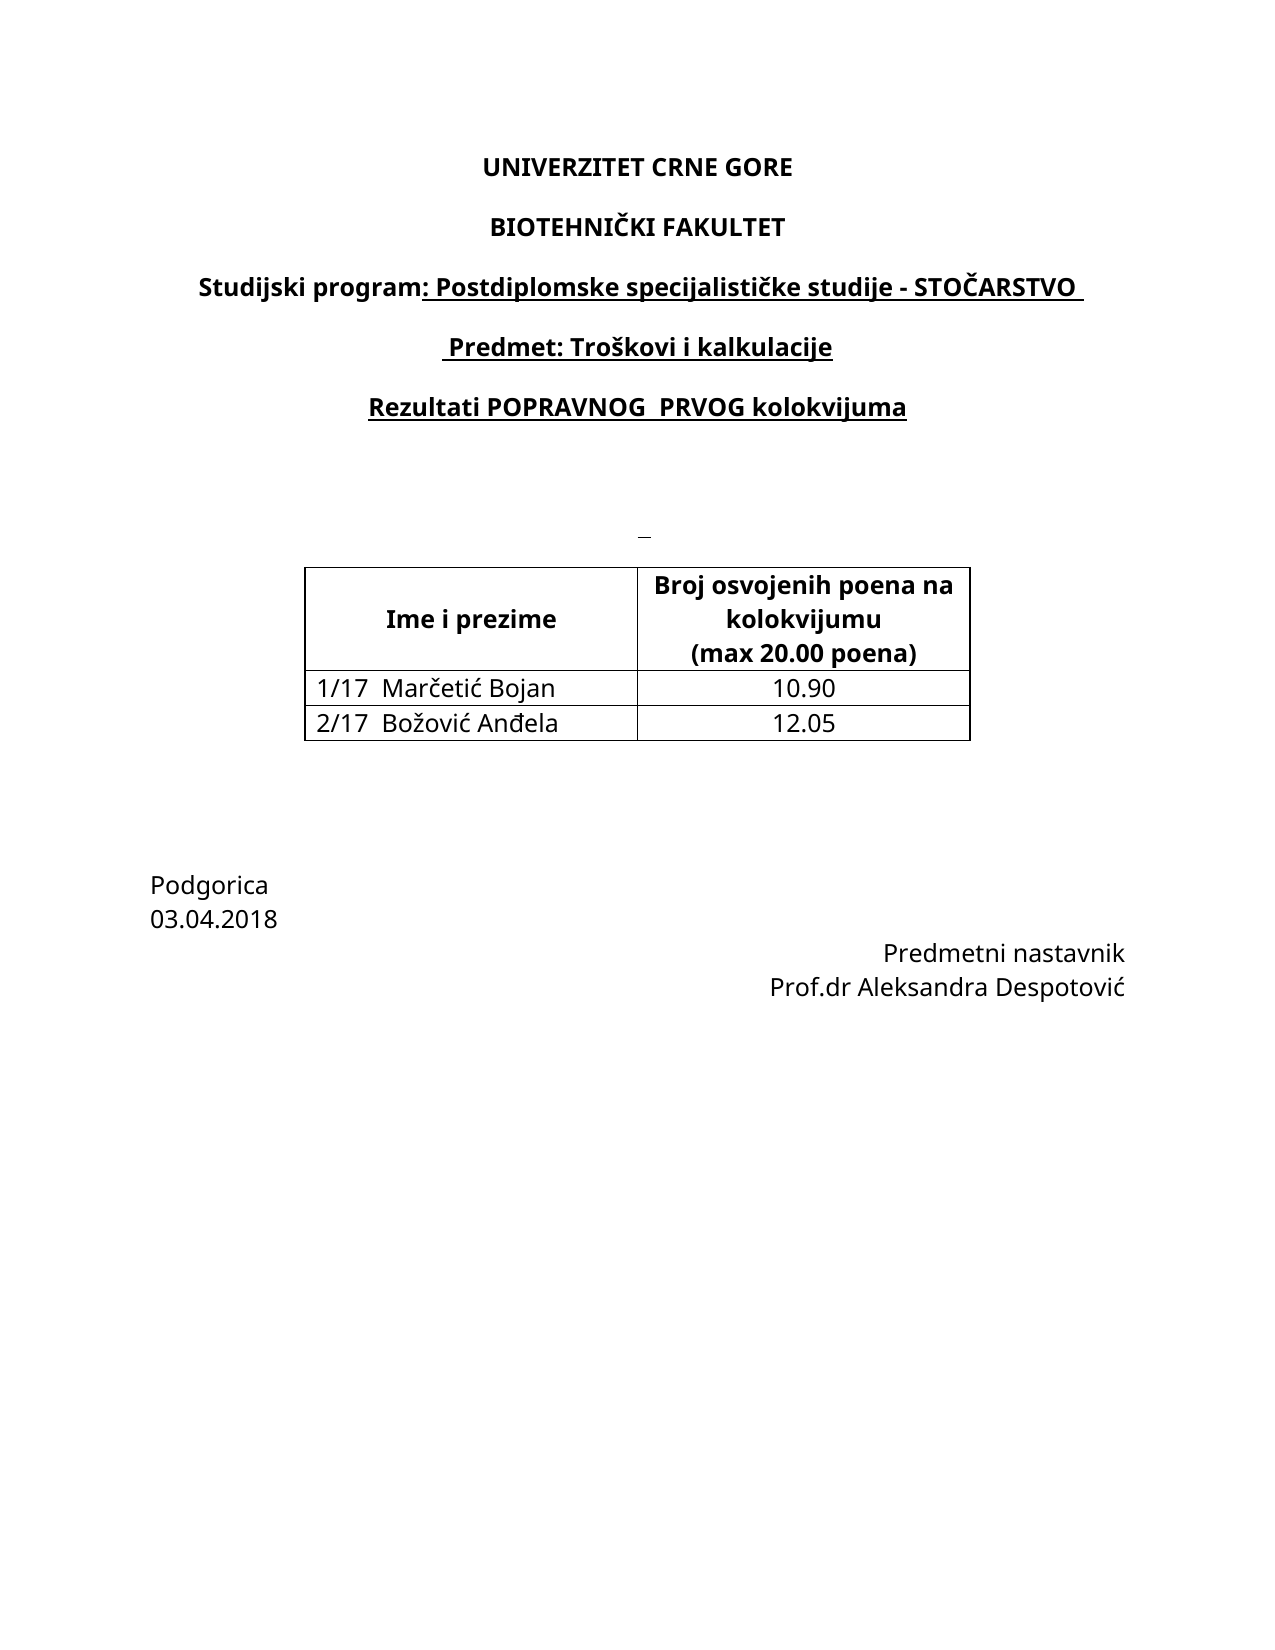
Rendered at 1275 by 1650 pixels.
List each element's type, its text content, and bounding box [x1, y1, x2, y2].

table_cell 10.90 [638, 671, 969, 705]
text 03.04.2018 [150, 902, 1125, 936]
text Studijski program: Postdiplomske specijalističke studije - STOČARSTVO [150, 270, 1125, 304]
text Rezultati POPRAVNOG PRVOG kolokvijuma [150, 390, 1125, 424]
text Prof.dr Aleksandra Despotović [150, 970, 1125, 1004]
table_cell 1/17 Marčetić Bojan [306, 671, 637, 705]
table_header Broj osvojenih poena na kolokvijumu (max 20.00 poena) [638, 568, 969, 670]
text UNIVERZITET CRNE GORE [150, 150, 1125, 184]
text Podgorica [150, 868, 1125, 902]
table_cell 12.05 [638, 706, 969, 740]
table_header Ime i prezime [306, 568, 637, 670]
text Predmetni nastavnik [150, 936, 1125, 970]
table_cell 2/17 Božović Anđela [306, 706, 637, 740]
text BIOTEHNIČKI FAKULTET [150, 210, 1125, 244]
text Predmet: Troškovi i kalkulacije [150, 330, 1125, 364]
